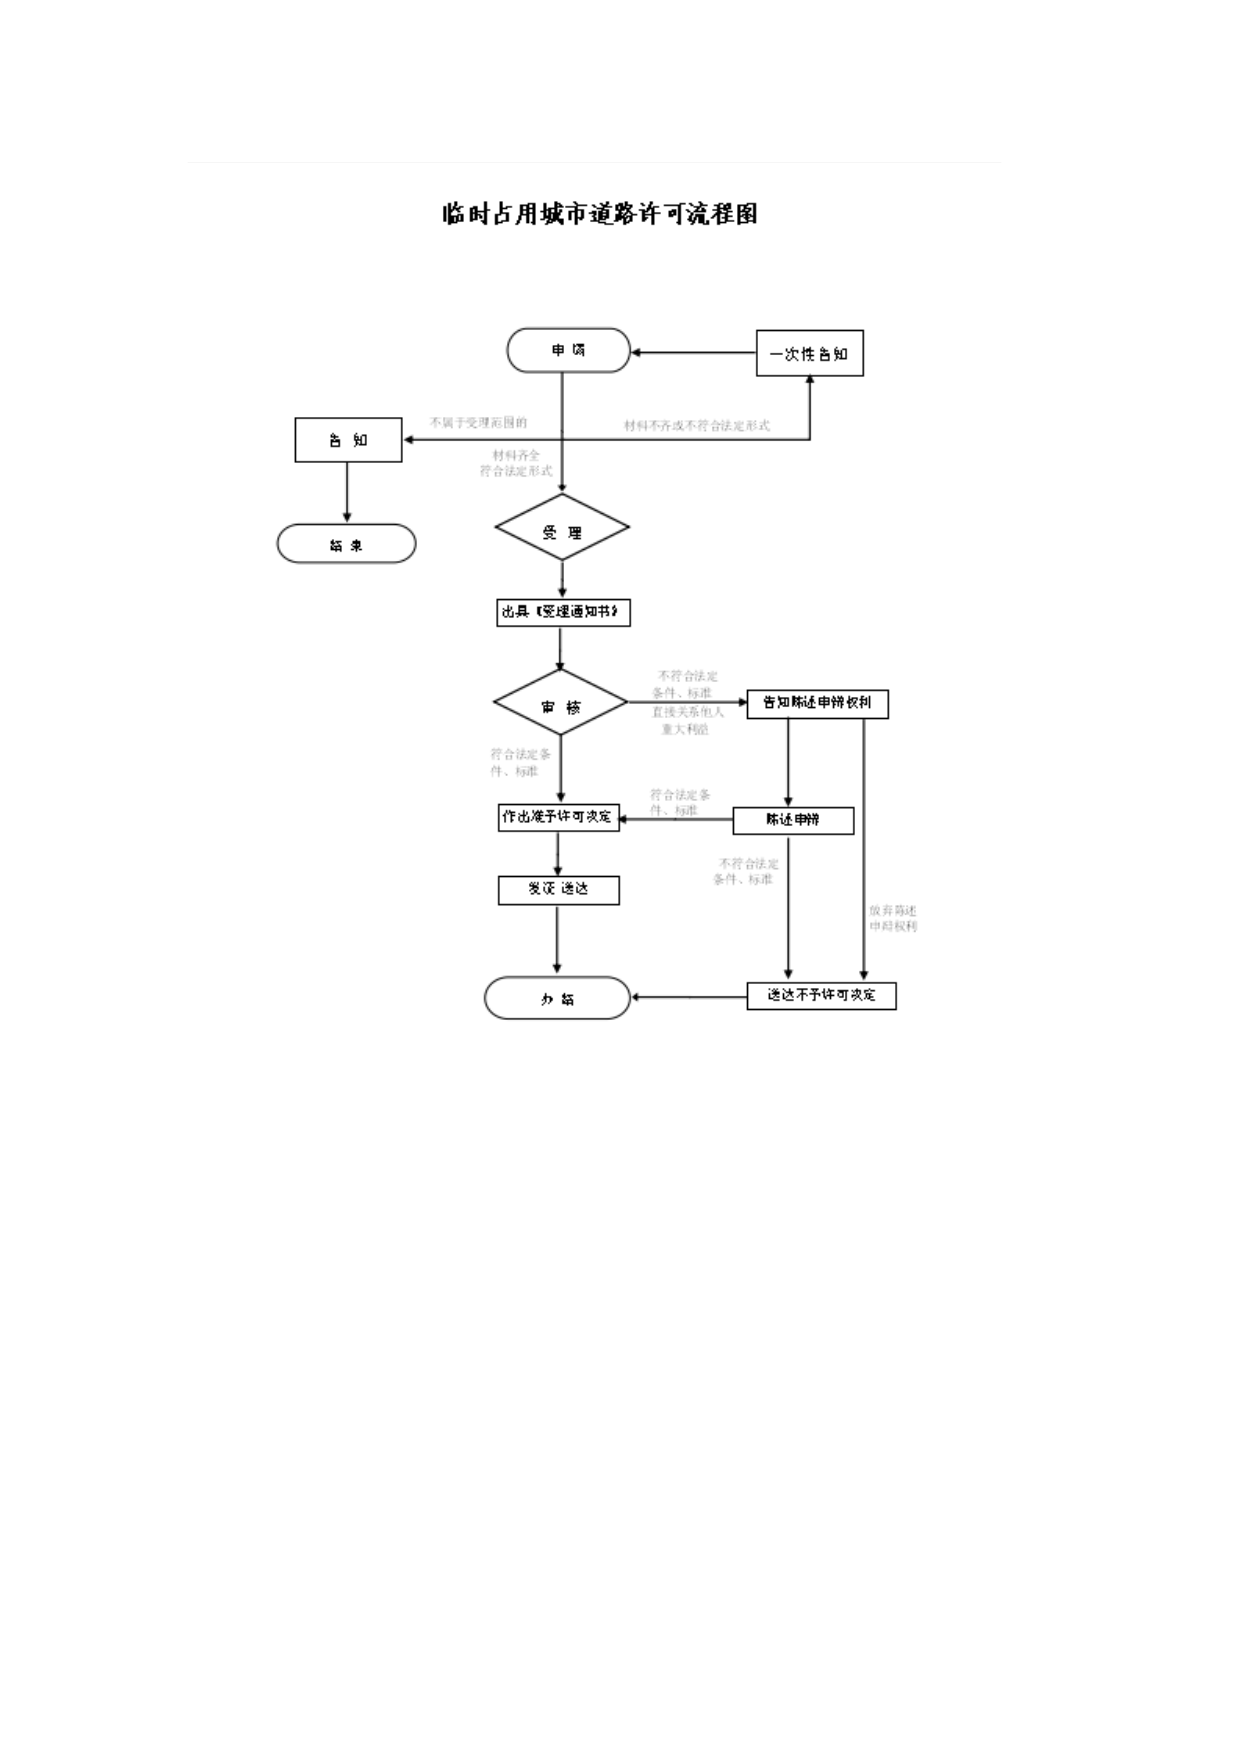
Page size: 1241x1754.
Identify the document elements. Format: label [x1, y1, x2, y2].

picture [187, 162, 1002, 1070]
